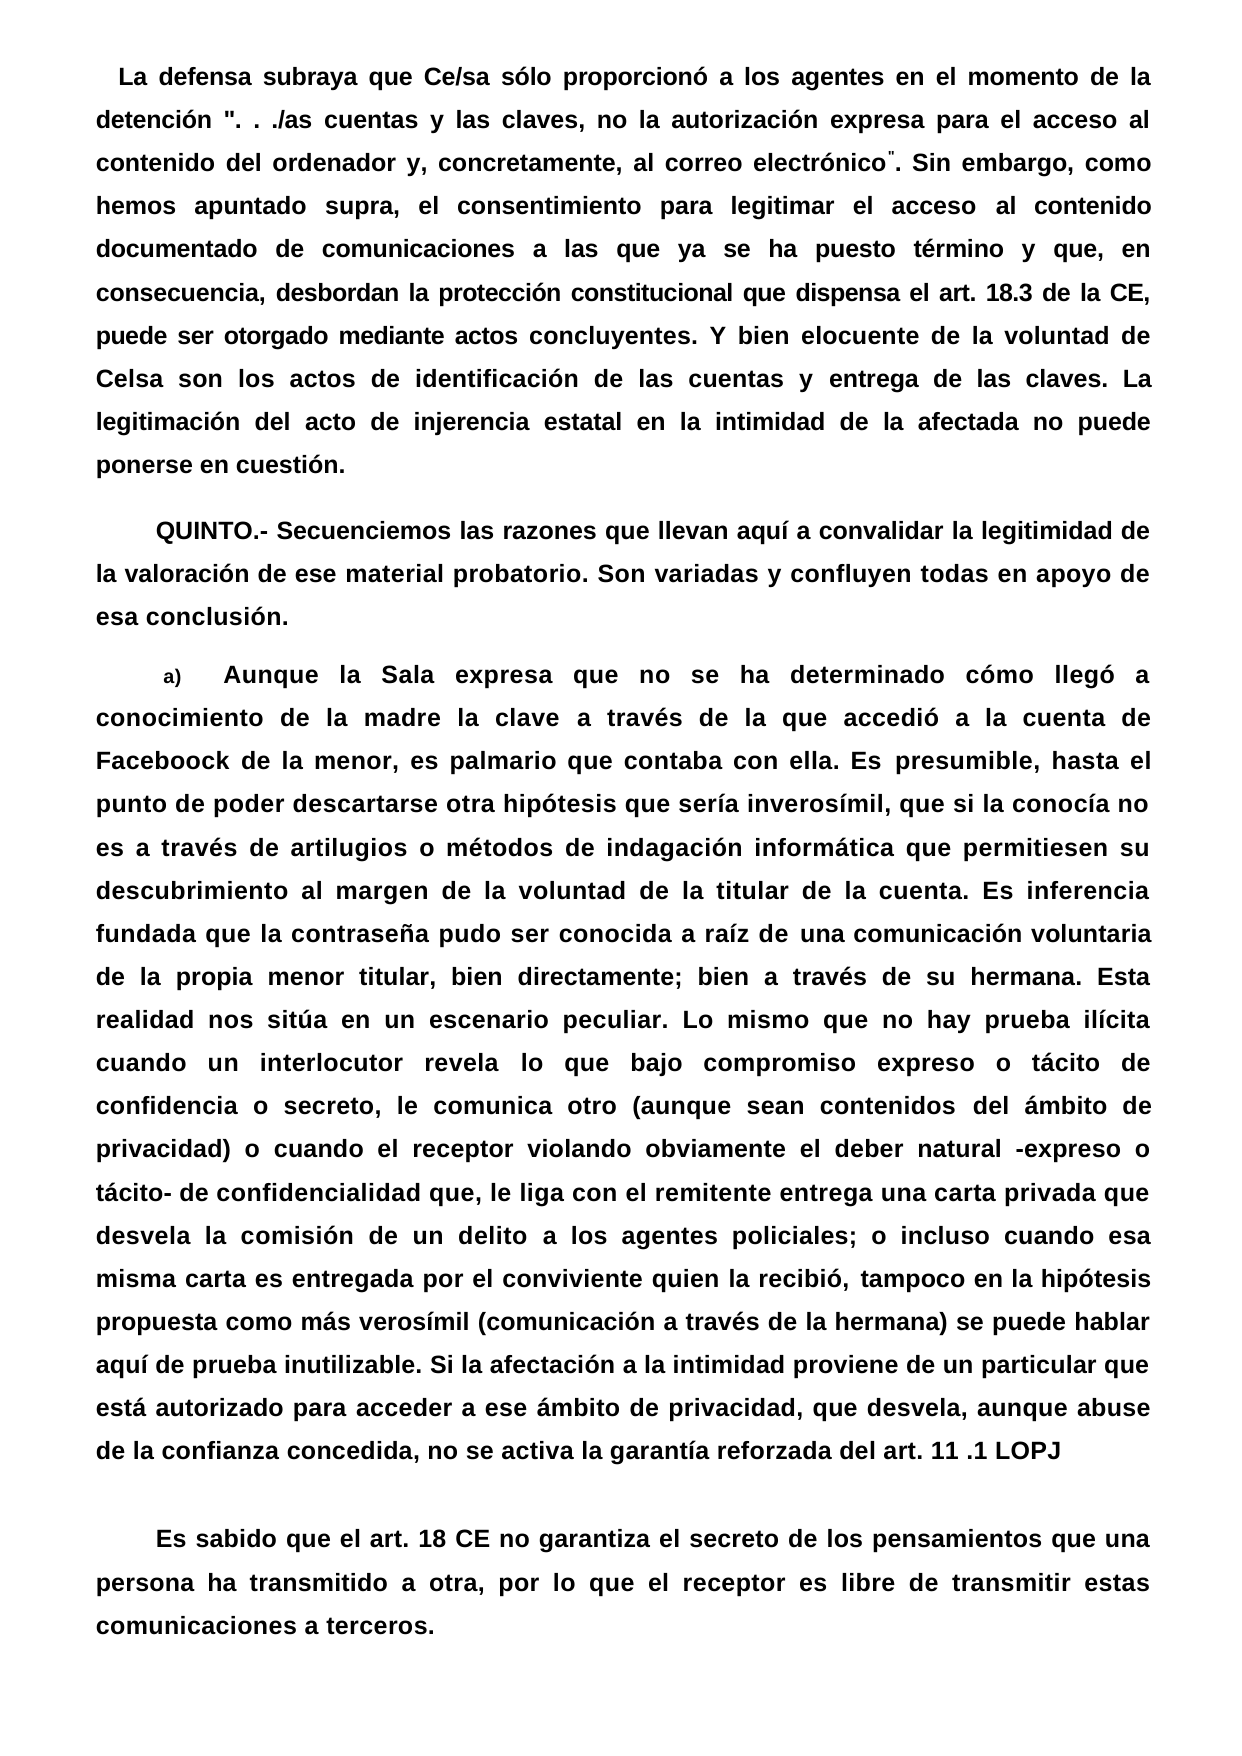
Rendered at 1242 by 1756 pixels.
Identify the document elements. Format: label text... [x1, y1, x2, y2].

text La defensa subraya que Ce/sa sólo proporcionó a los agentes en el momento de la detención ". . ./as cuentas y las claves, no la autorización expresa para el acceso al contenido del ordenador y, concretamente, al correo electrónico". Sin embargo, como hemos apuntado supra, el consentimiento para legitimar el acceso al contenido documentado de comunicaciones a las que ya se ha puesto término y que, en consecuencia, desbordan la protección constitucional que dispensa el art. 18.3 de la CE, puede ser otorgado mediante actos concluyentes. Y bien elocuente de la voluntad de Celsa son los actos de identificación de las cuentas y entrega de las claves. La legitimación del acto de injerencia estatal en la intimidad de la afectada no puede ponerse en cuestión. [96, 62, 1152, 479]
list Aunque la Sala expresa que no se ha determinado cómo llegó a conocimiento de la madre la clave a través de la que accedió a la cuenta de Faceboock de la menor, es palmario que contaba con ella. Es presumible, hasta el punto de poder descartarse otra hipótesis que sería inverosímil, que si la conocía no es a través de artilugios o métodos de indagación informática que permitiesen su descubrimiento al margen de la voluntad de la titular de la cuenta. Es inferencia fundada que la contraseña pudo ser conocida a raíz de una comunicación voluntaria de la propia menor titular, bien directamente; bien a través de su hermana. Esta realidad nos sitúa en un escenario peculiar. Lo mismo que no hay prueba ilícita cuando un interlocutor revela lo que bajo compromiso expreso o tácito de confidencia o secreto, le comunica otro (aunque sean contenidos del ámbito de privacidad) o cuando el receptor violando obviamente el deber natural -expreso o tácito- de confidencialidad que, le liga con el remitente entrega una carta privada que desvela la comisión de un delito a los agentes policiales; o incluso cuando esa misma carta es entregada por el conviviente quien la recibió, tampoco en la hipótesis propuesta como más verosímil (comunicación a través de la hermana) se puede hablar aquí de prueba inutilizable. Si la afectación a la intimidad proviene de un particular que está autorizado para acceder a ese ámbito de privacidad, que desvela, aunque abuse de la confianza concedida, no se activa la garantía reforzada del art. 11 .1 LOPJ [96, 660, 1152, 1465]
text QUINTO.- Secuenciemos las razones que llevan aquí a convalidar la legitimidad de la valoración de ese material probatorio. Son variadas y confluyen todas en apoyo de esa conclusión. [96, 516, 1152, 631]
text Es sabido que el art. 18 CE no garantiza el secreto de los pensamientos que una persona ha transmitido a otra, por lo que el receptor es libre de transmitir estas comunicaciones a terceros. [96, 1524, 1152, 1639]
